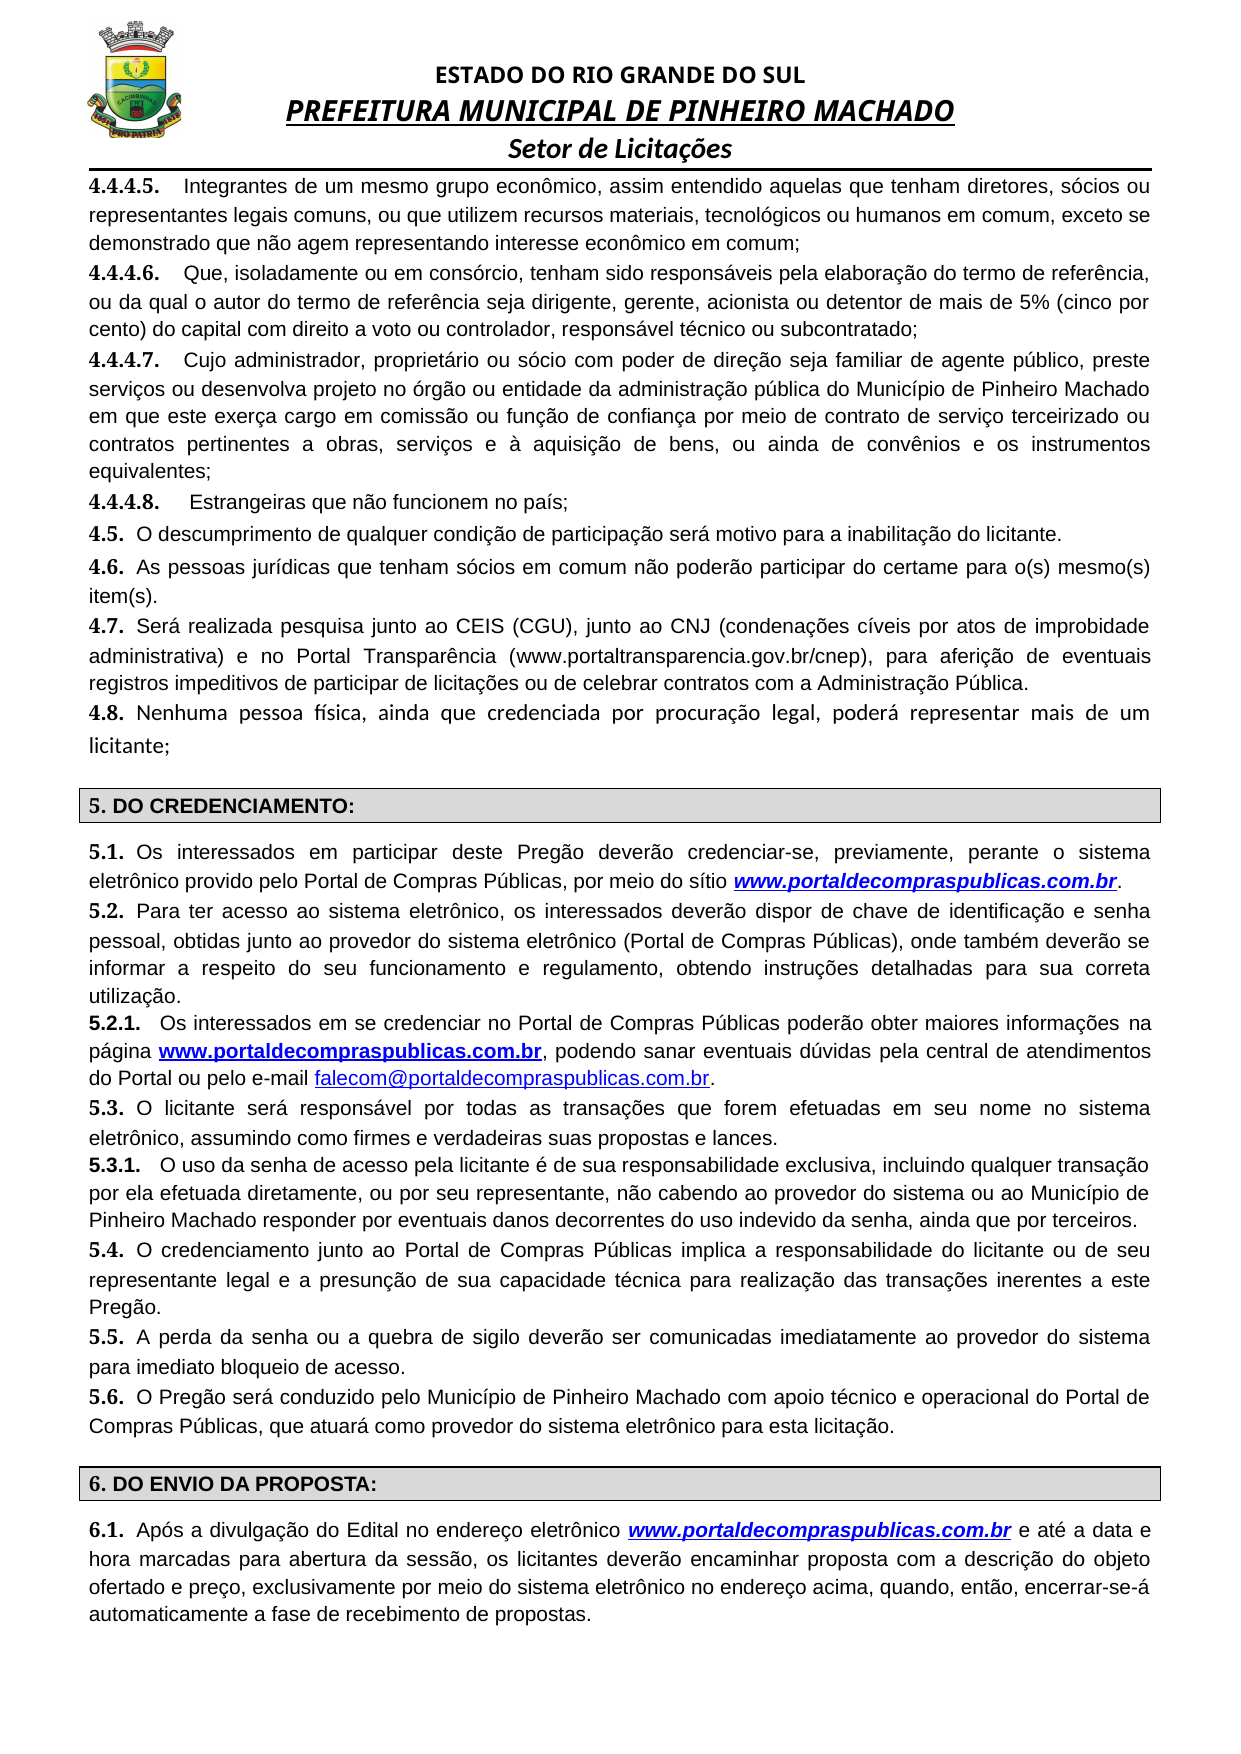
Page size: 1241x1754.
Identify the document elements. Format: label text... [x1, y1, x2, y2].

list O credenciamento junto ao Portal de Compras Públicas implica a responsabilidade do licitante ou de seu representante legal e a presunção de sua capacidade técnica para realização das transações inerentes a este Pregão. [89, 1236, 1152, 1319]
list Os interessados em participar deste Pregão deverão credenciar-se, previamente, perante o sistema eletrônico provido pelo Portal de Compras Públicas, por meio do sítio www.portaldecompraspublicas.com.br. [89, 837, 1152, 893]
list Estrangeiras que não funcionem no país; [89, 487, 1152, 515]
list O descumprimento de qualquer condição de participação será motivo para a inabilitação do licitante. [89, 519, 1152, 548]
picture [87, 21, 182, 138]
list O uso da senha de acesso pela licitante é de sua responsabilidade exclusiva, incluindo qualquer transação por ela efetuada diretamente, ou por seu representante, não cabendo ao provedor do sistema ou ao Município de Pinheiro Machado responder por eventuais danos decorrentes do uso indevido da senha, ainda que por terceiros. [89, 1153, 1152, 1232]
list Os interessados em se credenciar no Portal de Compras Públicas poderão obter maiores informações na página www.portaldecompraspublicas.com.br, podendo sanar eventuais dúvidas pela central de atendimentos do Portal ou pelo e-mail falecom@portaldecompraspublicas.com.br. [89, 1011, 1152, 1090]
list O Pregão será conduzido pelo Município de Pinheiro Machado com apoio técnico e operacional do Portal de Compras Públicas, que atuará como provedor do sistema eletrônico para esta licitação. [89, 1382, 1152, 1438]
list A perda da senha ou a quebra de sigilo deverão ser comunicadas imediatamente ao provedor do sistema para imediato bloqueio de acesso. [89, 1322, 1152, 1378]
list Cujo administrador, proprietário ou sócio com poder de direção seja familiar de agente público, preste serviços ou desenvolva projeto no órgão ou entidade da administração pública do Município de Pinheiro Machado em que este exerça cargo em comissão ou função de confiança por meio de contrato de serviço terceirizado ou contratos pertinentes a obras, serviços e à aquisição de bens, ou ainda de convênios e os instrumentos equivalentes; [89, 345, 1152, 483]
list O licitante será responsável por todas as transações que forem efetuadas em seu nome no sistema eletrônico, assumindo como firmes e verdadeiras suas propostas e lances. [89, 1093, 1152, 1149]
list As pessoas jurídicas que tenham sócios em comum não poderão participar do certame para o(s) mesmo(s) item(s). [89, 552, 1152, 608]
list DO ENVIO DA PROPOSTA: [80, 1468, 1160, 1500]
list Será realizada pesquisa junto ao CEIS (CGU), junto ao CNJ (condenações cíveis por atos de improbidade administrativa) e no Portal Transparência (www.portaltransparencia.gov.br/cnep), para aferição de eventuais registros impeditivos de participar de licitações ou de celebrar contratos com a Administração Pública. [89, 611, 1152, 695]
list Integrantes de um mesmo grupo econômico, assim entendido aquelas que tenham diretores, sócios ou representantes legais comuns, ou que utilizem recursos materiais, tecnológicos ou humanos em comum, exceto se demonstrado que não agem representando interesse econômico em comum; [89, 171, 1152, 254]
list Que, isoladamente ou em consórcio, tenham sido responsáveis pela elaboração do termo de referência, ou da qual o autor do termo de referência seja dirigente, gerente, acionista ou detentor de mais de 5% (cinco por cento) do capital com direito a voto ou controlador, responsável técnico ou subcontratado; [89, 258, 1152, 341]
list Para ter acesso ao sistema eletrônico, os interessados deverão dispor de chave de identificação e senha pessoal, obtidas junto ao provedor do sistema eletrônico (Portal de Compras Públicas), onde também deverão se informar a respeito do seu funcionamento e regulamento, obtendo instruções detalhadas para sua correta utilização. [89, 897, 1152, 1007]
list Após a divulgação do Edital no endereço eletrônico www.portaldecompraspublicas.com.br e até a data e hora marcadas para abertura da sessão, os licitantes deverão encaminhar proposta com a descrição do objeto ofertado e preço, exclusivamente por meio do sistema eletrônico no endereço acima, quando, então, encerrar-se-á automaticamente a fase de recebimento de propostas. [89, 1515, 1152, 1626]
list Nenhuma pessoa física, ainda que credenciada por procuração legal, poderá representar mais de um licitante; [89, 698, 1152, 759]
list DO CREDENCIAMENTO: [80, 789, 1160, 822]
